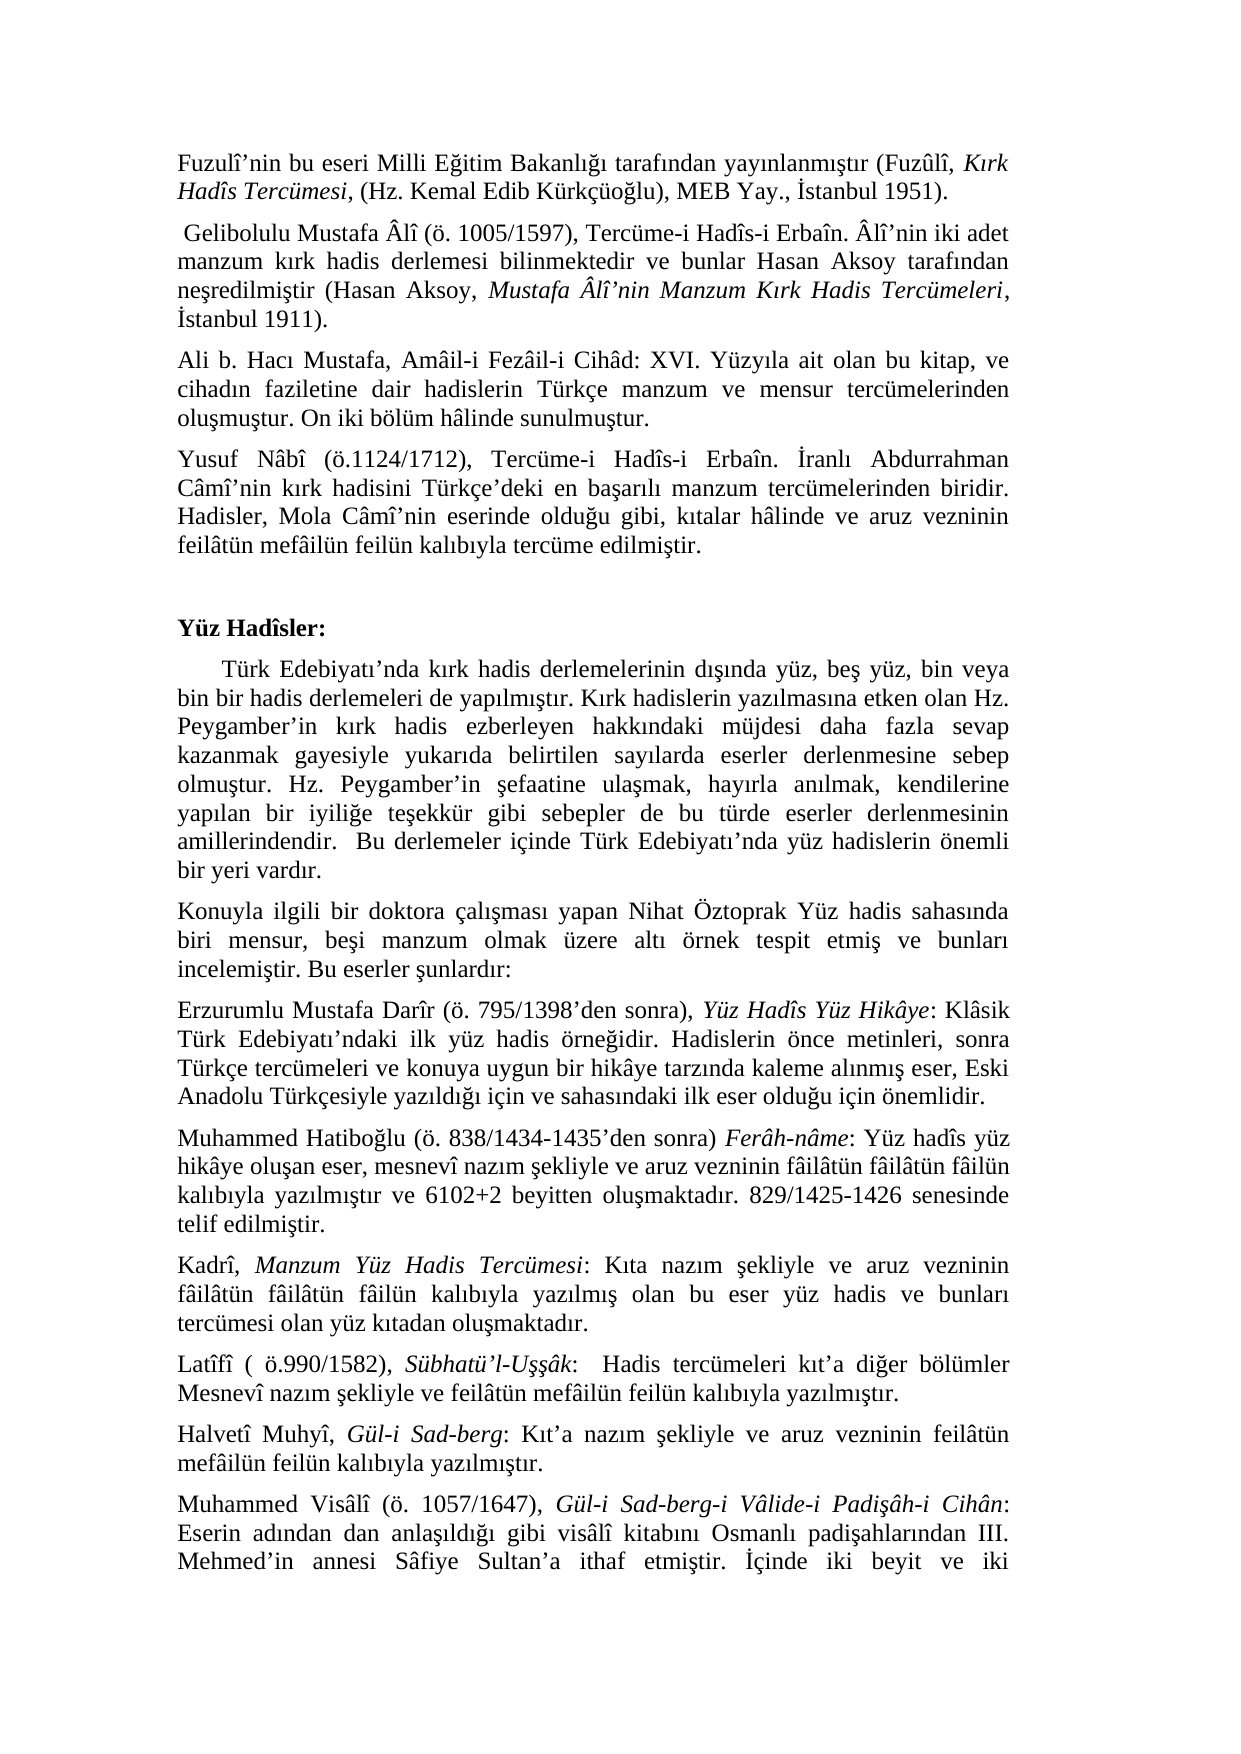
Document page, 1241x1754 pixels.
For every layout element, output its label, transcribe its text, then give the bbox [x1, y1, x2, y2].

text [177, 1489, 1010, 1575]
text Kadrî, Manzum Yüz Hadis Tercümesi: Kıta nazım şekliyle ve aruz vezninin fâilâtün fâilâtün fâilün kalıbıyla yazılmış olan bu eser yüz hadis ve bunları tercümesi olan yüz kıtadan oluşmaktadır. [177, 1250, 1010, 1336]
text Ali b. Hacı Mustafa, Amâil-i Fezâil-i Cihâd: XVI. Yüzyıla ait olan bu kitap, ve cihadın faziletine dair hadislerin Türkçe manzum ve mensur tercümelerinden oluşmuştur. On iki bölüm hâlinde sunulmuştur. [177, 345, 1010, 431]
text Erzurumlu Mustafa Darîr (ö. 795/1398’den sonra), Yüz Hadîs Yüz Hikâye: Klâsik Türk Edebiyatı’ndaki ilk yüz hadis örneğidir. Hadislerin önce metinleri, sonra Türkçe tercümeleri ve konuya uygun bir hikâye tarzında kaleme alınmış eser, Eski Anadolu Türkçesiyle yazıldığı için ve sahasındaki ilk eser olduğu için önemlidir. [177, 995, 1010, 1110]
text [177, 148, 1010, 205]
text Yüz Hadîsler: [177, 613, 1010, 641]
text Latîfî ( ö.990/1582), Sübhatü’l-Uşşâk: Hadis tercümeleri kıt’a diğer bölümler Mesnevî nazım şekliyle ve feilâtün mefâilün feilün kalıbıyla yazılmıştır. [177, 1349, 1010, 1406]
text Yusuf Nâbî (ö.1124/1712), Tercüme-i Hadîs-i Erbaîn. İranlı Abdurrahman Câmî’nin kırk hadisini Türkçe’deki en başarılı manzum tercümelerinden biridir. Hadisler, Mola Câmî’nin eserinde olduğu gibi, kıtalar hâlinde ve aruz vezninin feilâtün mefâilün feilün kalıbıyla tercüme edilmiştir. [177, 444, 1010, 559]
text Gelibolulu Mustafa Âlî (ö. 1005/1597), Tercüme-i Hadîs-i Erbaîn. Âlî’nin iki adet manzum kırk hadis derlemesi bilinmektedir ve bunlar Hasan Aksoy tarafından neşredilmiştir (Hasan Aksoy, Mustafa Âlî’nin Manzum Kırk Hadis Tercümeleri, İstanbul 1911). [177, 218, 1010, 333]
text Konuyla ilgili bir doktora çalışması yapan Nihat Öztoprak Yüz hadis sahasında biri mensur, beşi manzum olmak üzere altı örnek tespit etmiş ve bunları incelemiştir. Bu eserler şunlardır: [177, 896, 1010, 983]
text Muhammed Hatiboğlu (ö. 838/1434-1435’den sonra) Ferâh-nâme: Yüz hadîs yüz hikâye oluşan eser, mesnevî nazım şekliyle ve aruz vezninin fâilâtün fâilâtün fâilün kalıbıyla yazılmıştır ve 6102+2 beyitten oluşmaktadır. 829/1425-1426 senesinde telif edilmiştir. [177, 1123, 1010, 1238]
text Halvetî Muhyî, Gül-i Sad-berg: Kıt’a nazım şekliyle ve aruz vezninin feilâtün mefâilün feilün kalıbıyla yazılmıştır. [177, 1419, 1010, 1476]
text Türk Edebiyatı’nda kırk hadis derlemelerinin dışında yüz, beş yüz, bin veya bin bir hadis derlemeleri de yapılmıştır. Kırk hadislerin yazılmasına etken olan Hz. Peygamber’in kırk hadis ezberleyen hakkındaki müjdesi daha fazla sevap kazanmak gayesiyle yukarıda belirtilen sayılarda eserler derlenmesine sebep olmuştur. Hz. Peygamber’in şefaatine ulaşmak, hayırla anılmak, kendilerine yapılan bir iyiliğe teşekkür gibi sebepler de bu türde eserler derlenmesinin amillerindendir. Bu derlemeler içinde Türk Edebiyatı’nda yüz hadislerin önemli bir yeri vardır. [177, 654, 1010, 884]
